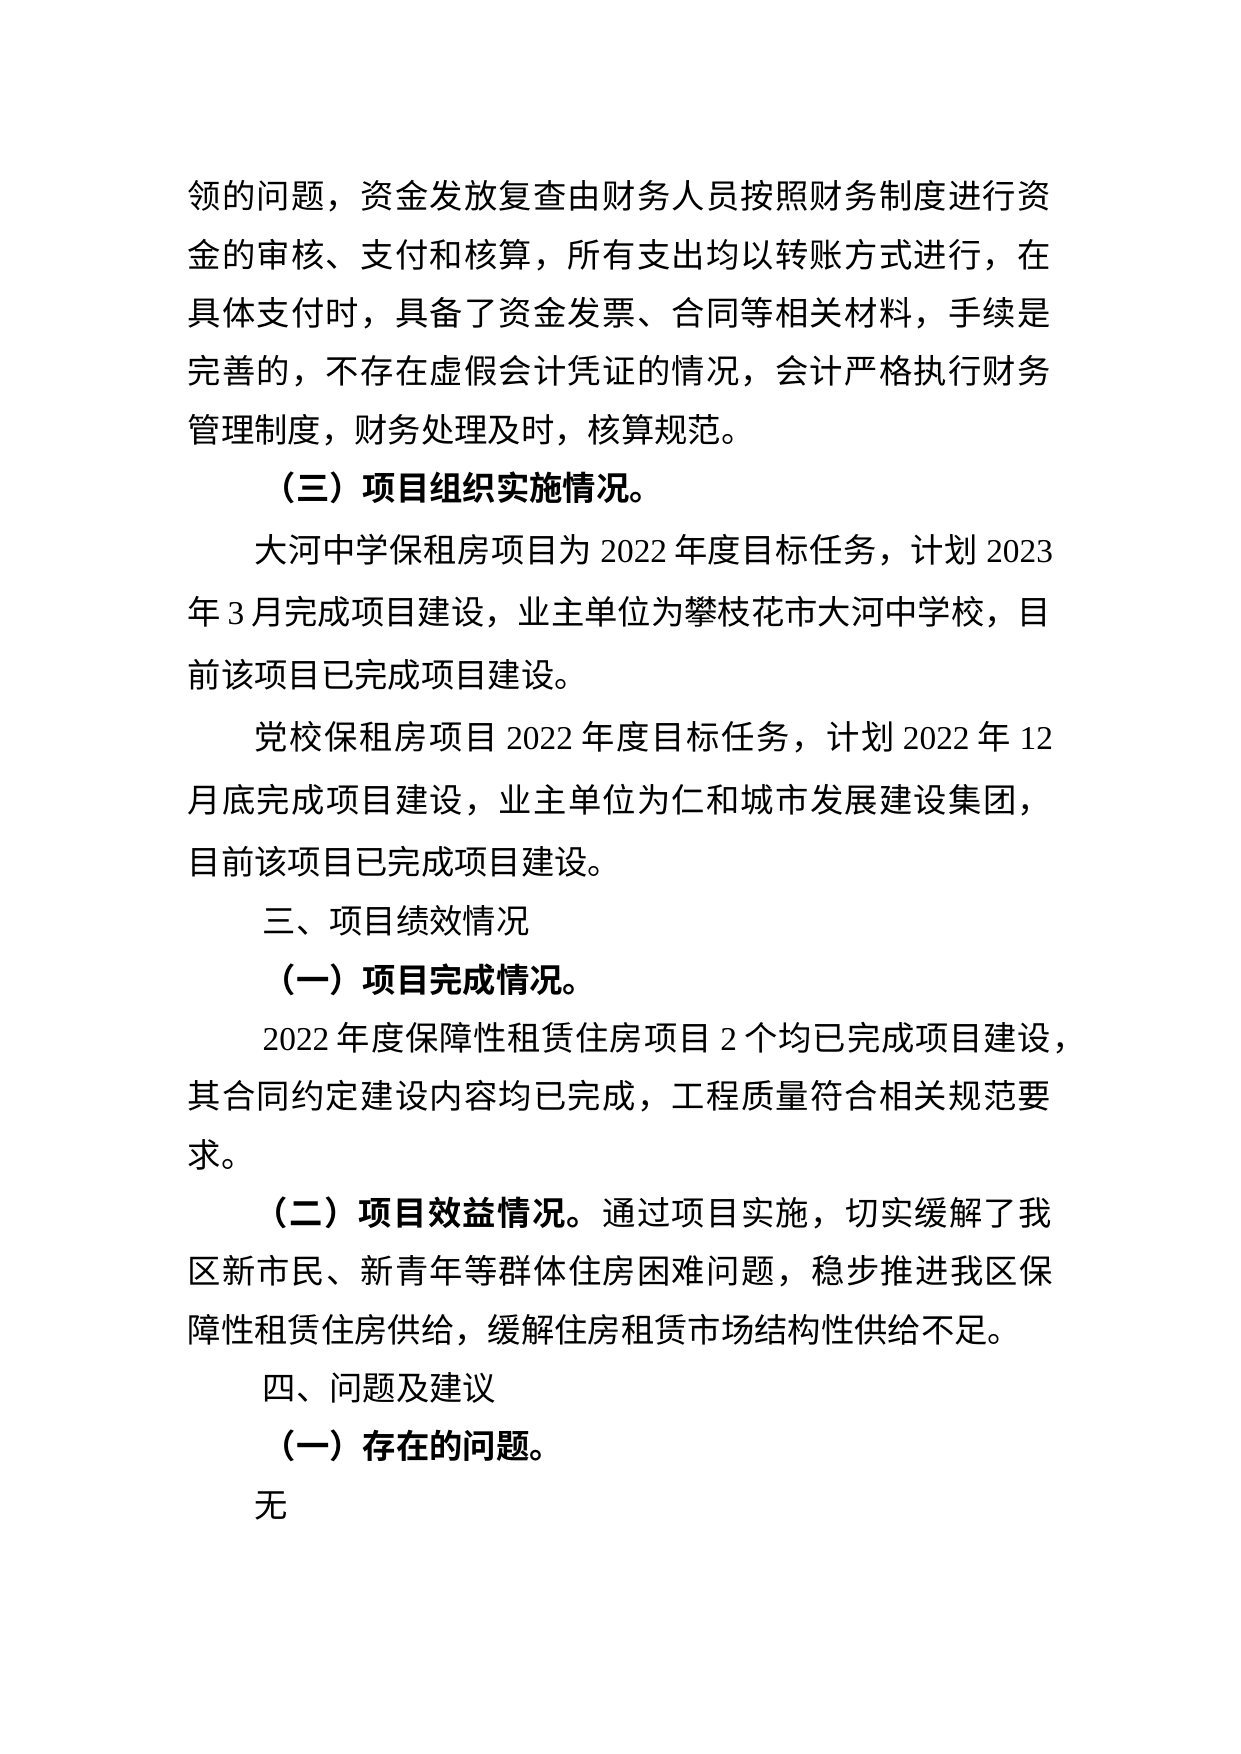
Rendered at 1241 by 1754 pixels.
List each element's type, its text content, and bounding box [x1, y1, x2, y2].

text 无 [187, 1470, 1053, 1535]
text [187, 162, 1053, 454]
text （三）项目组织实施情况。 [187, 454, 1053, 512]
text 三、项目绩效情况 [187, 887, 1053, 945]
text 2022年度保障性租赁住房项目2个均已完成项目建设，其合同约定建设内容均已完成，工程质量符合相关规范要求。 [187, 1004, 1053, 1179]
text （一）存在的问题。 [187, 1412, 1053, 1470]
list （二）项目效益情况。通过项目实施，切实缓解了我区新市民、新青年等群体住房困难问题，稳步推进我区保障性租赁住房供给，缓解住房租赁市场结构性供给不足。 [187, 1179, 1053, 1354]
text 四、问题及建议 [187, 1354, 1053, 1412]
text （一）项目完成情况。 [187, 945, 1053, 1004]
text 大河中学保租房项目为2022年度目标任务，计划2023年3月完成项目建设，业主单位为攀枝花市大河中学校，目前该项目已完成项目建设。 [187, 512, 1053, 699]
text 党校保租房项目2022年度目标任务，计划2022年12月底完成项目建设，业主单位为仁和城市发展建设集团，目前该项目已完成项目建设。 [187, 699, 1053, 887]
